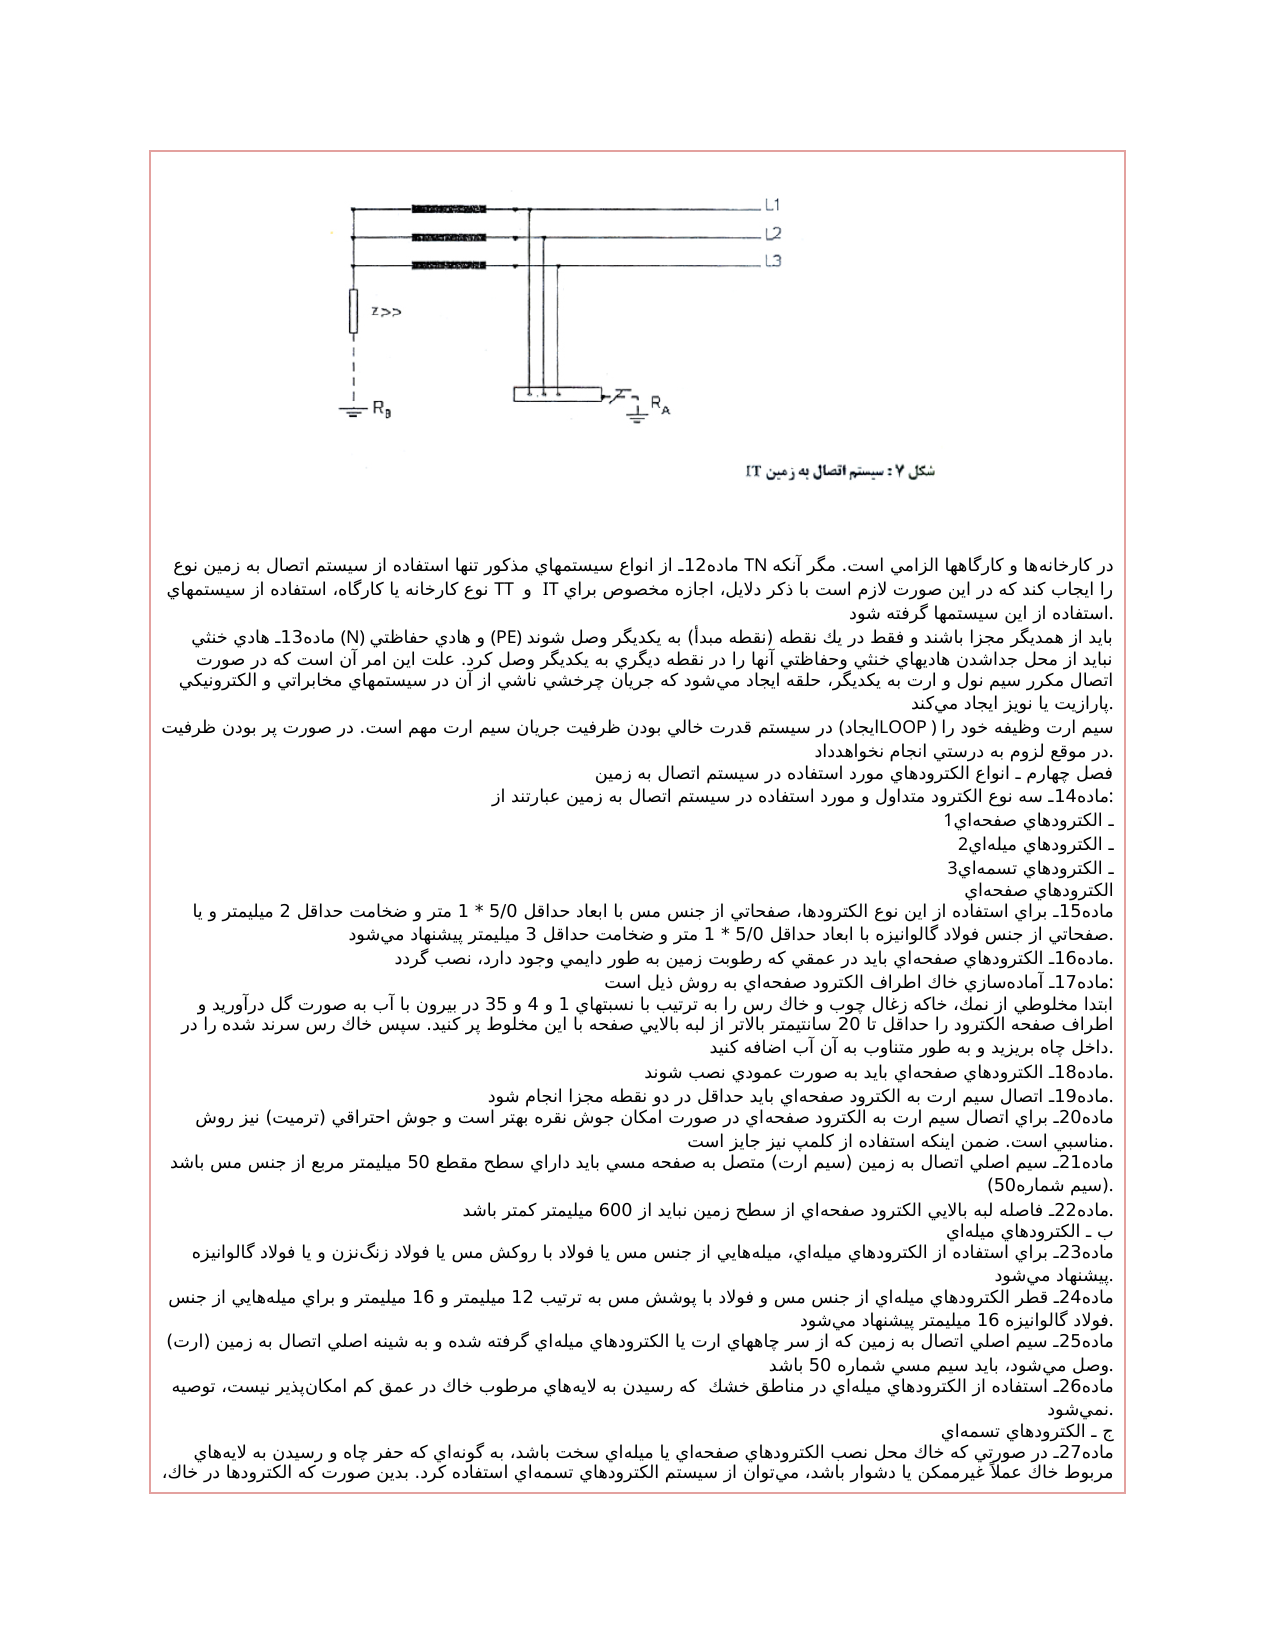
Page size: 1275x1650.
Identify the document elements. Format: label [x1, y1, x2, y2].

table_cell [151, 152, 1123, 1492]
picture [323, 180, 950, 499]
